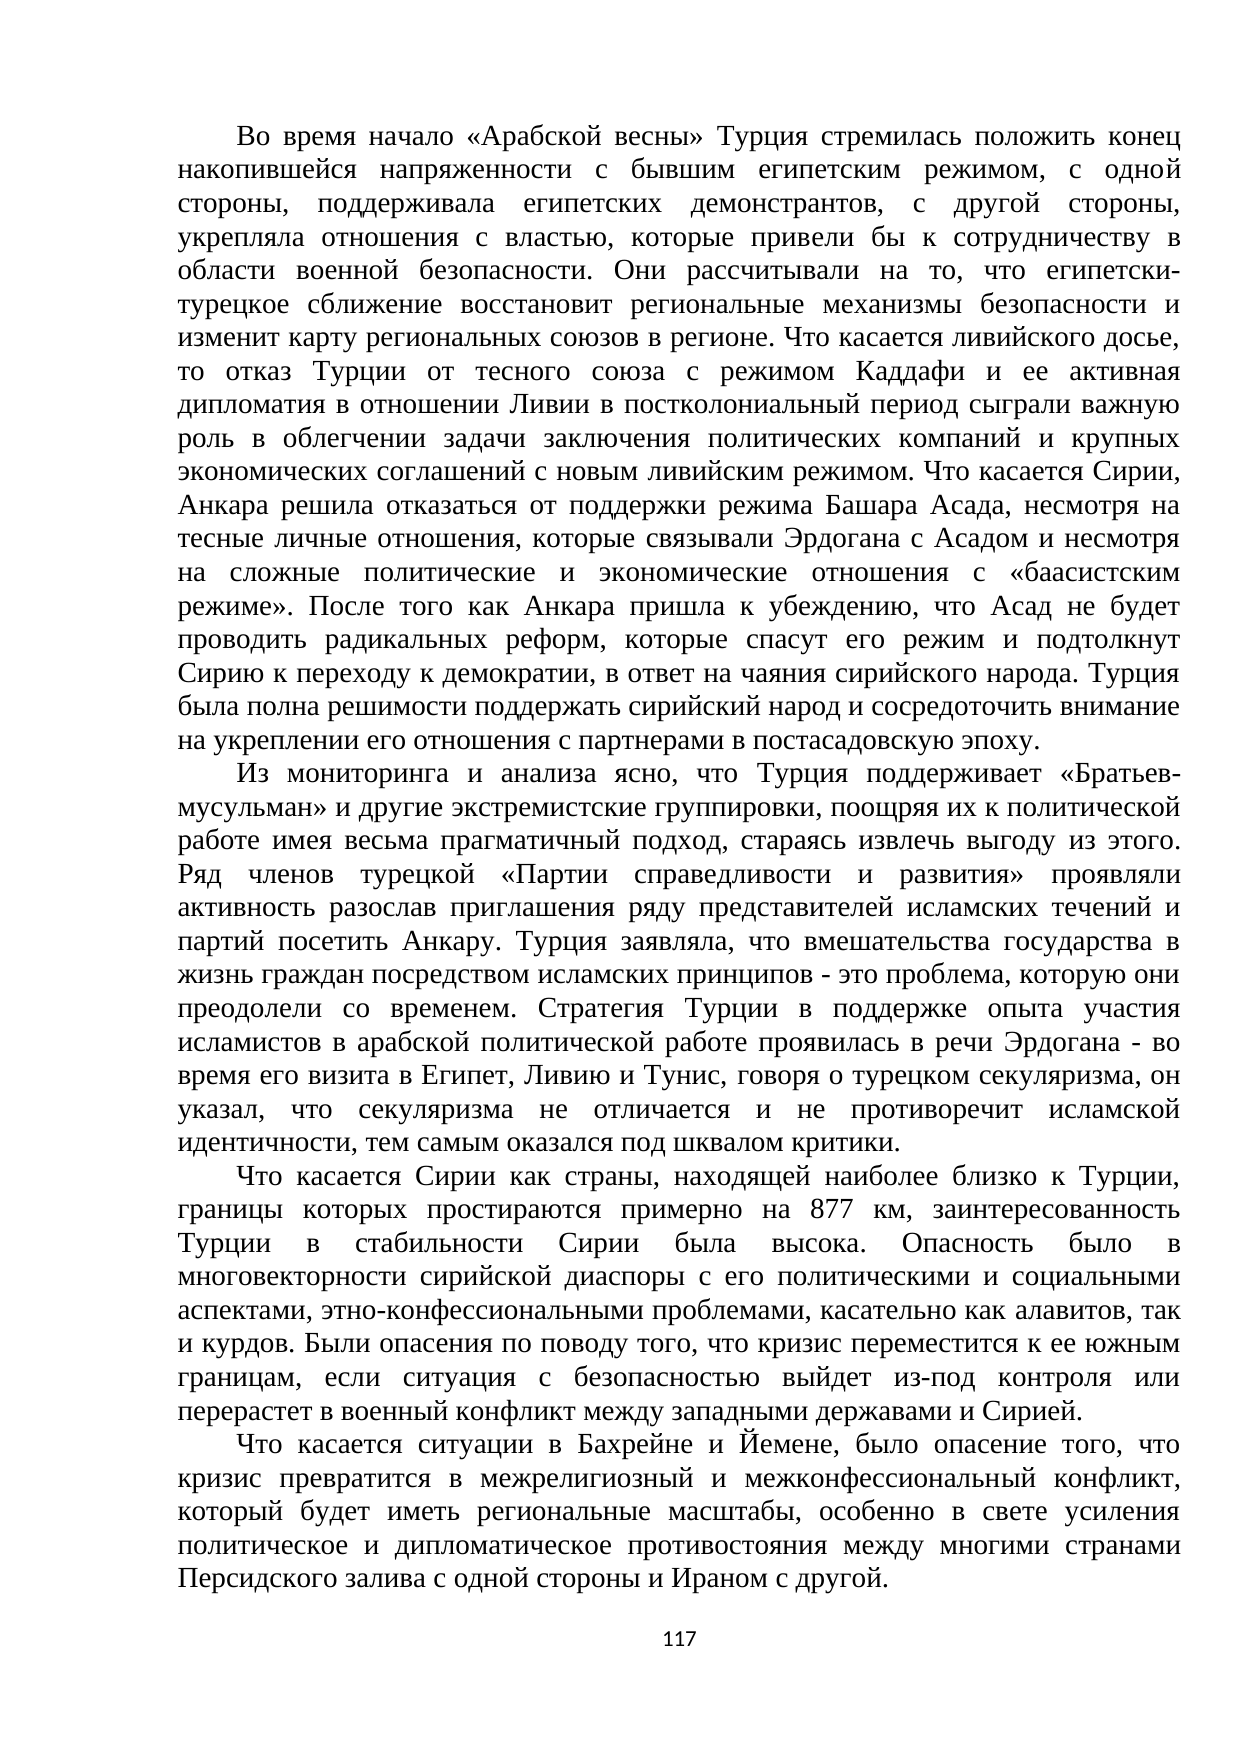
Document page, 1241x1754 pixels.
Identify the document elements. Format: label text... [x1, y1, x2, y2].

text Что касается Сирии как страны, находящей наиболее близко к Турции, границы которых простираются примерно на 877 км, заинтересованность Турции в стабильности Сирии была высока. Опасность было в многовекторности сирийской диаспоры с его политическими и социальными аспектами, этно-конфессиональными проблемами, касательно как алавитов, так и курдов. Были опасения по поводу того, что кризис переместится к ее южным границам, если ситуация с безопасностью выйдет из-под контроля или перерастет в военный конфликт между западными державами и Сирией. [177, 1158, 1181, 1426]
text Во время начало «Арабской весны» Турция стремилась положить конец накопившейся напряженности с бывшим египетским режимом, с одной стороны, поддерживала египетских демонстрантов, с другой стороны, укрепляла отношения с властью, которые привели бы к сотрудничеству в области военной безопасности. Они рассчитывали на то, что египетски-турецкое сближение восстановит региональные механизмы безопасности и изменит карту региональных союзов в регионе. Что касается ливийского досье, то отказ Турции от тесного союза с режимом Каддафи и ее активная дипломатия в отношении Ливии в постколониальный период сыграли важную роль в облегчении задачи заключения политических компаний и крупных экономических соглашений с новым ливийским режимом. Что касается Сирии, Анкара решила отказаться от поддержки режима Башара Асада, несмотря на тесные личные отношения, которые связывали Эрдогана с Асадом и несмотря на сложные политические и экономические отношения с «баасистским режиме». После того как Анкара пришла к убеждению, что Асад не будет проводить радикальных реформ, которые спасут его режим и подтолкнут Сирию к переходу к демократии, в ответ на чаяния сирийского народа. Турция была полна решимости поддержать сирийский народ и сосредоточить внимание на укреплении его отношения с партнерами в постасадовскую эпоху. [177, 118, 1181, 755]
text Что касается ситуации в Бахрейне и Йемене, было опасение того, что кризис превратится в межрелигиозный и межконфессиональный конфликт, который будет иметь региональные масштабы, особенно в свете усиления политическое и дипломатическое противостояния между многими странами Персидского залива с одной стороны и Ираном с другой. [177, 1426, 1181, 1594]
text Из мониторинга и анализа ясно, что Турция поддерживает «Братьев-мусульман» и другие экстремистские группировки, поощряя их к политической работе имея весьма прагматичный подход, стараясь извлечь выгоду из этого. Ряд членов турецкой «Партии справедливости и развития» проявляли активность разослав приглашения ряду представителей исламских течений и партий посетить Анкару. Турция заявляла, что вмешательства государства в жизнь граждан посредством исламских принципов - это проблема, которую они преодолели со временем. Стратегия Турции в поддержке опыта участия исламистов в арабской политической работе проявилась в речи Эрдогана - во время его визита в Египет, Ливию и Тунис, говоря о турецком секуляризма, он указал, что секуляризма не отличается и не противоречит исламской идентичности, тем самым оказался под шквалом критики. [177, 755, 1181, 1158]
